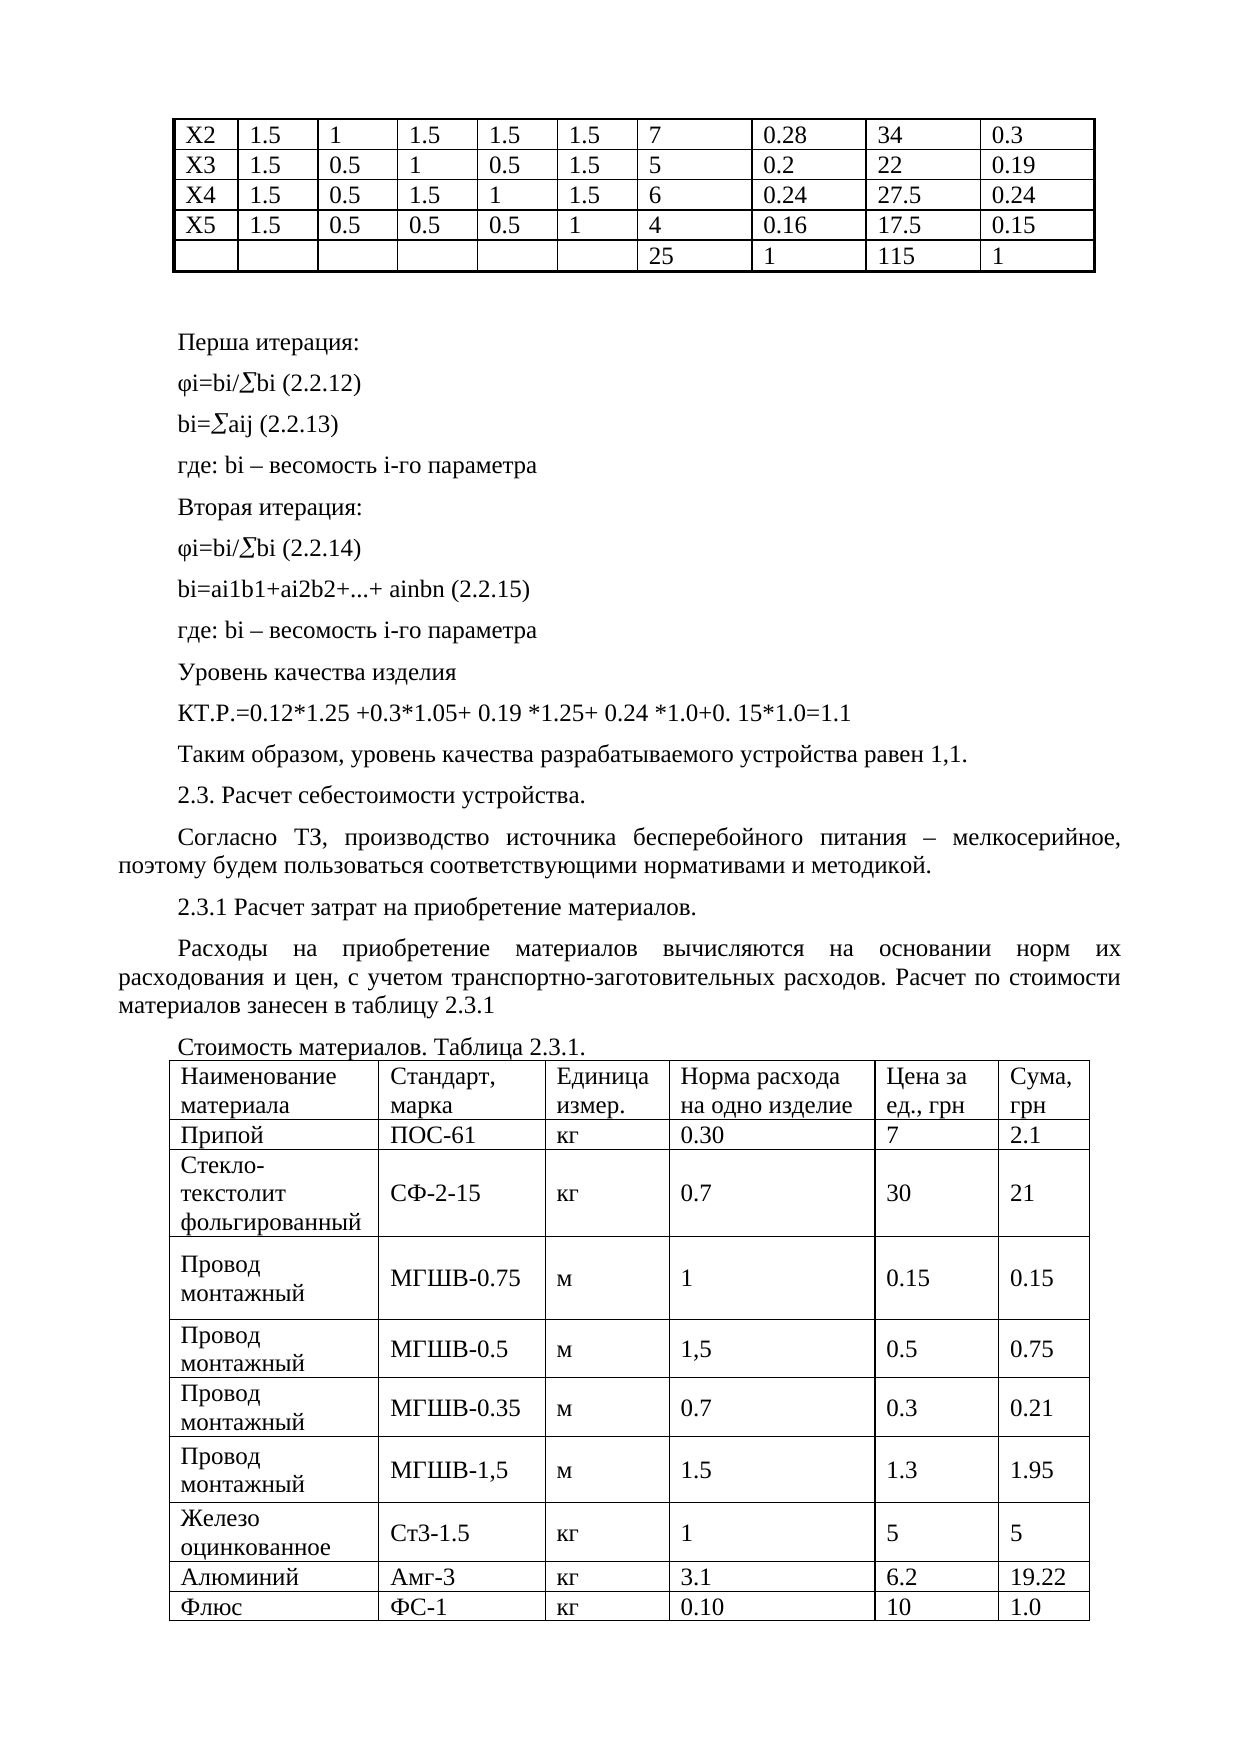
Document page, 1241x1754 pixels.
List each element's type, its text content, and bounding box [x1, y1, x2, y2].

table_cell 2.1 [999, 1120, 1089, 1149]
text φi=bi/bi (2.2.12) [118, 368, 1122, 397]
text Расходы на приобретение материалов вычисляются на основании норм их расходования и цен, с учетом транспортно-заготовительных расходов. Расчет по стоимости материалов занесен в таблицу 2.3.1 [118, 933, 1122, 1019]
text Уровень качества изделия [118, 657, 1122, 685]
table_cell Припой [170, 1120, 378, 1149]
table_cell Провод монтажный [170, 1320, 378, 1377]
table_cell 115 [867, 241, 980, 270]
table_cell 0.75 [999, 1320, 1089, 1377]
table_cell 0.3 [876, 1378, 998, 1436]
table_cell 6 [638, 180, 751, 209]
table_cell 3.1 [670, 1562, 874, 1591]
table_cell м [546, 1237, 669, 1319]
text Согласно ТЗ, производство источника бесперебойного питания – мелкосерийное, поэтому будем пользоваться соответствующими нормативами и методикой. [118, 822, 1122, 879]
table_cell Провод монтажный [170, 1378, 378, 1436]
table_header Норма расхода на одно изделие [670, 1061, 874, 1119]
table_cell Стекло-текстолит фольгированный [170, 1150, 378, 1236]
table_cell [319, 241, 397, 270]
table_cell 0.19 [981, 150, 1093, 179]
table_cell 1 [981, 241, 1093, 270]
table_header Сума, грн [999, 1061, 1089, 1119]
text 2.3. Расчет себестоимости устройства. [118, 780, 1122, 809]
table_cell 10 [876, 1592, 998, 1620]
text КТ.Р.=0.12*1.25 +0.3*1.05+ 0.19 *1.25+ 0.24 *1.0+0. 15*1.0=1.1 [118, 698, 1122, 727]
table_cell 0.28 [753, 120, 865, 148]
table_cell 0.2 [753, 150, 865, 179]
table_cell Железо оцинкованное [170, 1503, 378, 1561]
table_cell 1.5 [478, 120, 557, 148]
table_cell Алюминий [170, 1562, 378, 1591]
table_header Единица измер. [546, 1061, 669, 1119]
text φi=bi/bi (2.2.14) [118, 533, 1122, 562]
table_cell [558, 241, 637, 270]
table_cell 1.5 [558, 150, 637, 179]
table_cell 7 [638, 120, 751, 148]
table_cell МГШВ-0.75 [379, 1237, 545, 1319]
table_cell 22 [867, 150, 980, 179]
text Стоимость материалов. Таблица 2.3.1. [118, 1032, 1122, 1060]
table_cell 0.5 [319, 211, 397, 239]
table_cell 1.5 [239, 120, 317, 148]
table_cell 1 [753, 241, 865, 270]
table_cell 1.5 [670, 1437, 874, 1502]
table_cell 1.5 [398, 120, 477, 148]
table_cell 1.5 [558, 180, 637, 209]
table_cell 5 [638, 150, 751, 179]
table_cell 0.15 [999, 1237, 1089, 1319]
table_cell 0.5 [478, 150, 557, 179]
table_cell Амг-3 [379, 1562, 545, 1591]
text где: bi – весомость і-го параметра [118, 615, 1122, 644]
table_cell 19.22 [999, 1562, 1089, 1591]
table_cell [398, 241, 477, 270]
table_cell 0.5 [478, 211, 557, 239]
text 2.3.1 Расчет затрат на приобретение материалов. [118, 892, 1122, 920]
table_cell ПОС-61 [379, 1120, 545, 1149]
table_cell м [546, 1320, 669, 1377]
text Таким образом, уровень качества разрабатываемого устройства равен 1,1. [118, 739, 1122, 768]
table_header Цена за ед., грн [876, 1061, 998, 1119]
table_cell 0.7 [670, 1378, 874, 1436]
table_cell Провод монтажный [170, 1237, 378, 1319]
table_cell Х4 [176, 180, 237, 209]
table_cell 1 [319, 120, 397, 148]
table_cell 0.24 [753, 180, 865, 209]
table_cell 0.16 [753, 211, 865, 239]
table_cell МГШВ-1,5 [379, 1437, 545, 1502]
table_cell 1 [478, 180, 557, 209]
table_cell [176, 241, 237, 270]
table_cell кг [546, 1120, 669, 1149]
table_cell 34 [867, 120, 980, 148]
table_cell 4 [638, 211, 751, 239]
table_cell 30 [876, 1150, 998, 1236]
table_cell м [546, 1437, 669, 1502]
table_cell 5 [999, 1503, 1089, 1561]
table_cell 7 [876, 1120, 998, 1149]
table_cell 0.21 [999, 1378, 1089, 1436]
text Перша итерация: [118, 327, 1122, 355]
table_cell 5 [876, 1503, 998, 1561]
table_cell 0.7 [670, 1150, 874, 1236]
table_cell кг [546, 1503, 669, 1561]
table_cell 1 [558, 211, 637, 239]
table_cell 21 [999, 1150, 1089, 1236]
table_cell 1.5 [239, 150, 317, 179]
table_cell 0.30 [670, 1120, 874, 1149]
table_cell 1.3 [876, 1437, 998, 1502]
table_cell 1.5 [239, 180, 317, 209]
table_cell 1.5 [239, 211, 317, 239]
table_cell Провод монтажный [170, 1437, 378, 1502]
table_cell 1,5 [670, 1320, 874, 1377]
table_cell Х2 [176, 120, 237, 148]
table_cell 1.0 [999, 1592, 1089, 1620]
table_cell 1 [670, 1503, 874, 1561]
table_cell Ст3-1.5 [379, 1503, 545, 1561]
table_cell 0.5 [876, 1320, 998, 1377]
table_cell 6.2 [876, 1562, 998, 1591]
table_cell 1 [398, 150, 477, 179]
table_cell 25 [638, 241, 751, 270]
table_cell СФ-2-15 [379, 1150, 545, 1236]
text bi=aij (2.2.13) [118, 409, 1122, 438]
table_cell 0.3 [981, 120, 1093, 148]
table_cell 27.5 [867, 180, 980, 209]
table_cell 0.10 [670, 1592, 874, 1620]
table_cell МГШВ-0.5 [379, 1320, 545, 1377]
table_cell 0.5 [319, 180, 397, 209]
table_cell 0.24 [981, 180, 1093, 209]
table_cell 17.5 [867, 211, 980, 239]
table_cell 1.5 [558, 120, 637, 148]
table_cell [478, 241, 557, 270]
table_cell Х5 [176, 211, 237, 239]
table_cell МГШВ-0.35 [379, 1378, 545, 1436]
text bi=ai1b1+ai2b2+...+ ainbn (2.2.15) [118, 574, 1122, 603]
table_cell 1.5 [398, 180, 477, 209]
table_cell 0.5 [319, 150, 397, 179]
table_cell 1.95 [999, 1437, 1089, 1502]
table_cell кг [546, 1150, 669, 1236]
table_header Наименование материала [170, 1061, 378, 1119]
text Вторая итерация: [118, 492, 1122, 520]
table_cell 0.15 [981, 211, 1093, 239]
table_cell 1 [670, 1237, 874, 1319]
table_cell Х3 [176, 150, 237, 179]
table_cell Флюс [170, 1592, 378, 1620]
table_header Стандарт, марка [379, 1061, 545, 1119]
table_cell [239, 241, 317, 270]
table_cell кг [546, 1562, 669, 1591]
table_cell кг [546, 1592, 669, 1620]
text где: bi – весомость і-го параметра [118, 450, 1122, 479]
table_cell 0.15 [876, 1237, 998, 1319]
table_cell 0.5 [398, 211, 477, 239]
table_cell ФС-1 [379, 1592, 545, 1620]
table_cell м [546, 1378, 669, 1436]
